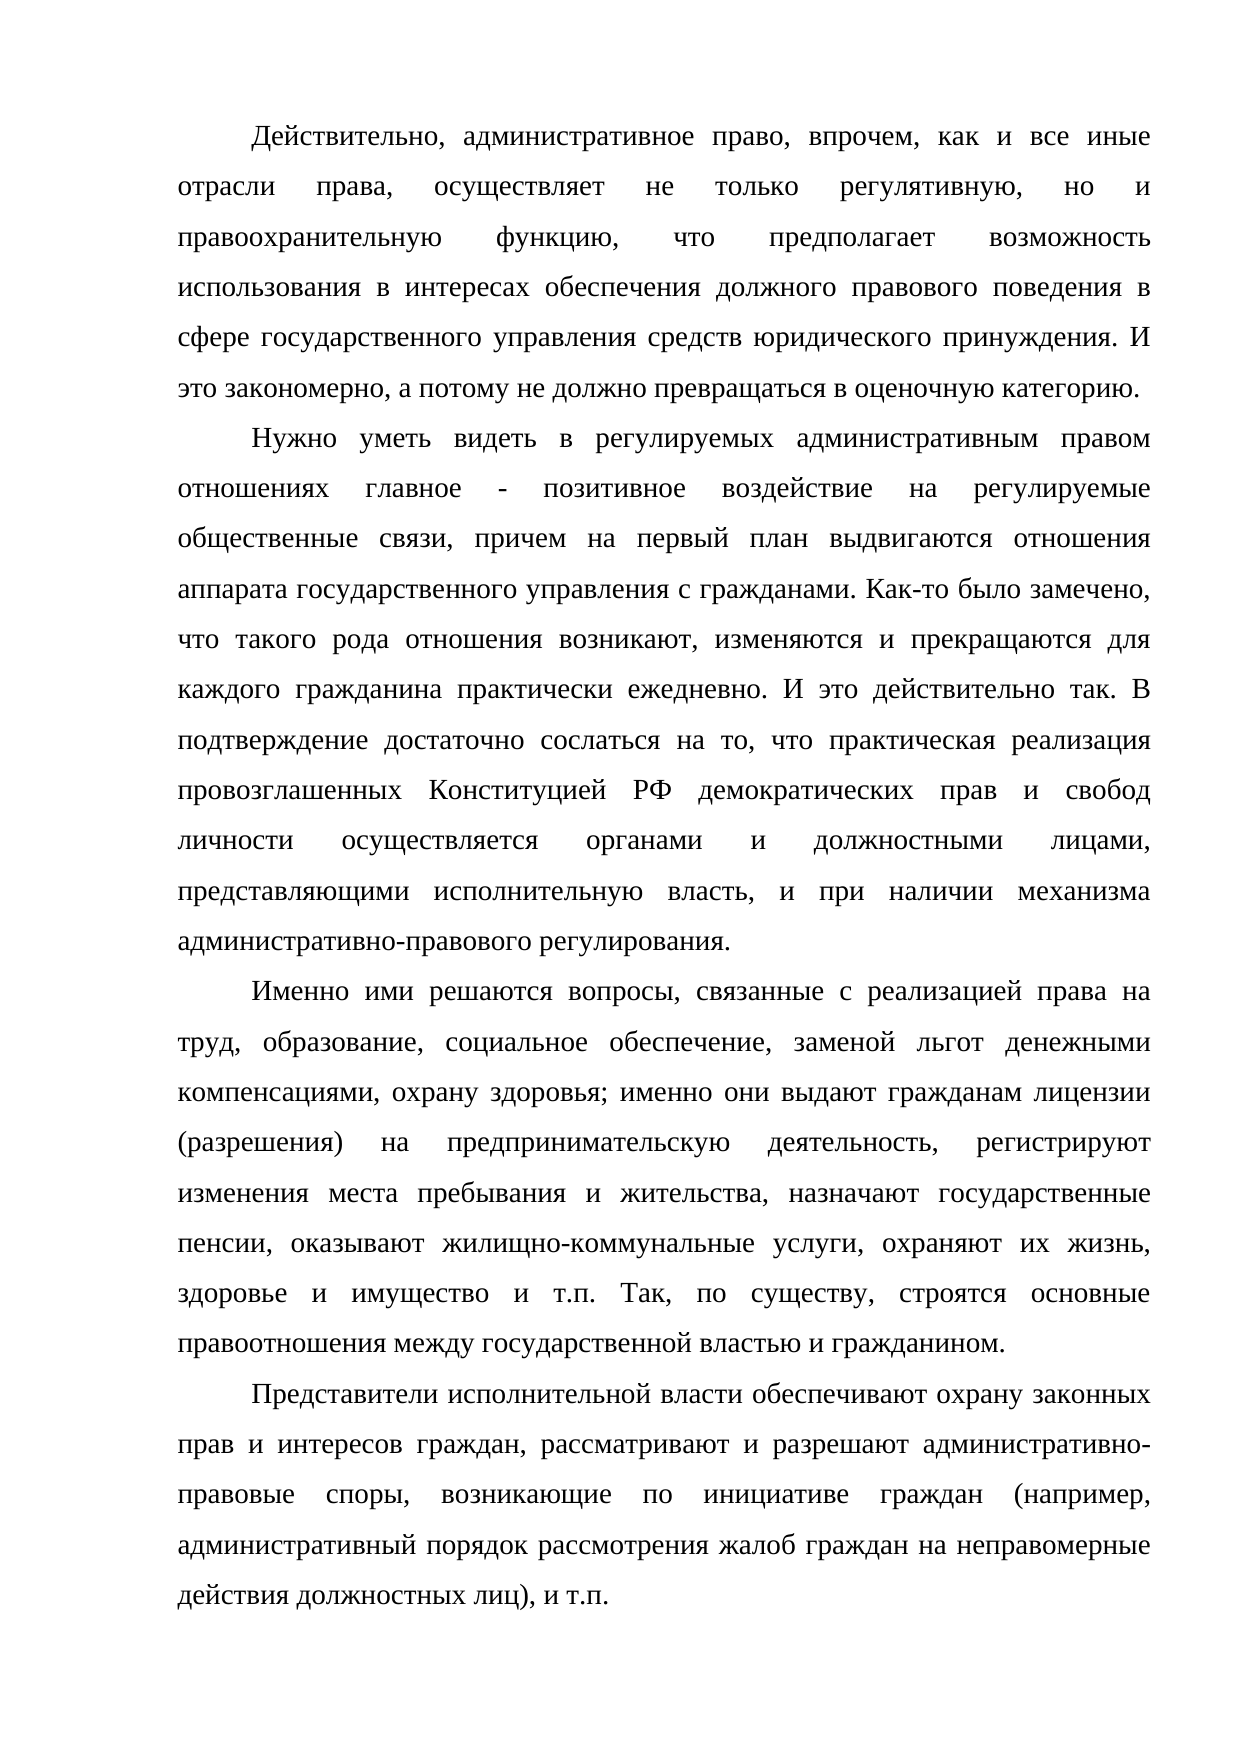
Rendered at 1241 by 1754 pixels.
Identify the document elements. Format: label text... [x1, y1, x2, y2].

text Действительно, административное право, впрочем, как и все иные отрасли права, осуществляет не только регулятивную, но и правоохранительную функцию, что предполагает возможность использования в интересах обеспечения должного правового поведения в сфере государственного управления средств юридического принуждения. И это закономерно, а потому не должно превращаться в оценочную категорию. [177, 118, 1152, 403]
text Нужно уметь видеть в регулируемых административным правом отношениях главное - позитивное воздействие на регулируемые общественные связи, причем на первый план выдвигаются отношения аппарата государственного управления с гражданами. Как-то было замечено, что такого рода отношения возникают, изменяются и прекращаются для каждого гражданина практически ежедневно. И это действительно так. В подтверждение достаточно сослаться на то, что практическая реализация провозглашенных Конституцией РФ демократических прав и свобод личности осуществляется органами и должностными лицами, представляющими исполнительную власть, и при наличии механизма административно-правового регулирования. [177, 420, 1152, 957]
text Именно ими решаются вопросы, связанные с реализацией права на труд, образование, социальное обеспечение, заменой льгот денежными компенсациями, охрану здоровья; именно они выдают гражданам лицензии (разрешения) на предпринимательскую деятельность, регистрируют изменения места пребывания и жительства, назначают государственные пенсии, оказывают жилищно-коммунальные услуги, охраняют их жизнь, здоровье и имущество и т.п. Так, по существу, строятся основные правоотношения между государственной властью и гражданином. [177, 973, 1152, 1359]
text Представители исполнительной власти обеспечивают охрану законных прав и интересов граждан, рассматривают и разрешают административно-правовые споры, возникающие по инициативе граждан (например, административный порядок рассмотрения жалоб граждан на неправомерные действия должностных лиц), и т.п. [177, 1376, 1152, 1611]
